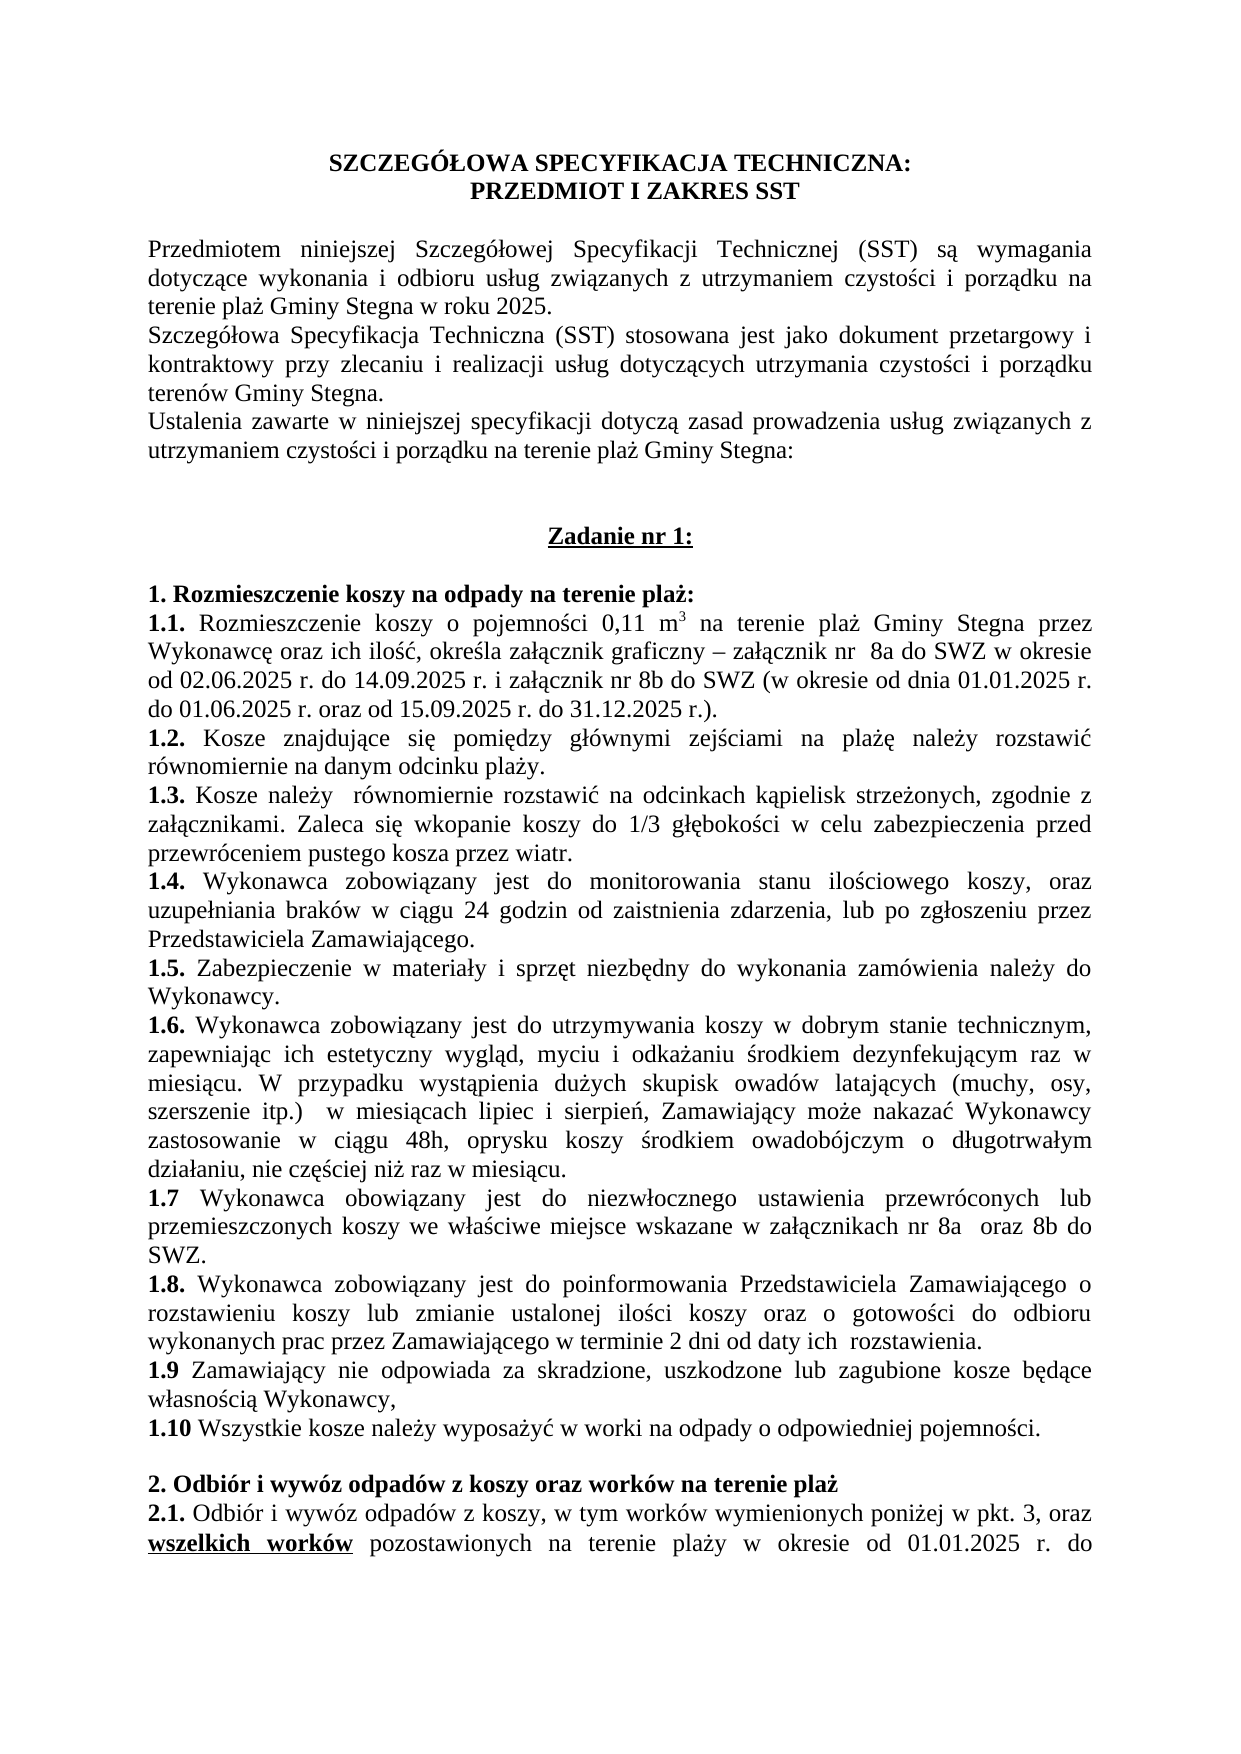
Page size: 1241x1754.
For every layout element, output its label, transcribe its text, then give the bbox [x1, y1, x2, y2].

text 1.4. Wykonawca zobowiązany jest do monitorowania stanu ilościowego koszy, oraz uzupełniania braków w ciągu 24 godzin od zaistnienia zdarzenia, lub po zgłoszeniu przez Przedstawiciela Zamawiającego. [148, 866, 1093, 953]
text 2. Odbiór i wywóz odpadów z koszy oraz worków na terenie plaż [148, 1469, 1093, 1498]
text 1.1. Rozmieszczenie koszy o pojemności 0,11 m3 na terenie plaż Gminy Stegna przez Wykonawcę oraz ich ilość, określa załącznik graficzny – załącznik nr 8a do SWZ w okresie od 02.06.2025 r. do 14.09.2025 r. i załącznik nr 8b do SWZ (w okresie od dnia 01.01.2025 r. do 01.06.2025 r. oraz od 15.09.2025 r. do 31.12.2025 r.). [148, 608, 1093, 723]
text 1.2. Kosze znajdujące się pomiędzy głównymi zejściami na plażę należy rozstawić równomiernie na danym odcinku plaży. [148, 723, 1093, 780]
text 1. Rozmieszczenie koszy na odpady na terenie plaż: [148, 579, 1093, 608]
text Przedmiotem niniejszej Szczegółowej Specyfikacji Technicznej (SST) są wymagania dotyczące wykonania i odbioru usług związanych z utrzymaniem czystości i porządku na terenie plaż Gminy Stegna w roku 2025. [148, 234, 1093, 320]
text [148, 1498, 1093, 1557]
text 1.8. Wykonawca zobowiązany jest do poinformowania Przedstawiciela Zamawiającego o rozstawieniu koszy lub zmianie ustalonej ilości koszy oraz o gotowości do odbioru wykonanych prac przez Zamawiającego w terminie 2 dni od daty ich rozstawienia. [148, 1269, 1093, 1355]
text 1.9 Zamawiający nie odpowiada za skradzione, uszkodzone lub zagubione kosze będące własnością Wykonawcy, [148, 1355, 1093, 1413]
text SZCZEGÓŁOWA SPECYFIKACJA TECHNICZNA: [148, 148, 1093, 176]
text Zadanie nr 1: [148, 521, 1093, 550]
text 1.6. Wykonawca zobowiązany jest do utrzymywania koszy w dobrym stanie technicznym, zapewniając ich estetyczny wygląd, myciu i odkażaniu środkiem dezynfekującym raz w miesiącu. W przypadku wystąpienia dużych skupisk owadów latających (muchy, osy, szerszenie itp.) w miesiącach lipiec i sierpień, Zamawiający może nakazać Wykonawcy zastosowanie w ciągu 48h, oprysku koszy środkiem owadobójczym o długotrwałym działaniu, nie częściej niż raz w miesiącu. [148, 1010, 1093, 1183]
text Szczegółowa Specyfikacja Techniczna (SST) stosowana jest jako dokument przetargowy i kontraktowy przy zlecaniu i realizacji usług dotyczących utrzymania czystości i porządku terenów Gminy Stegna. [148, 320, 1093, 406]
text PRZEDMIOT I ZAKRES SST [177, 176, 1093, 205]
text 1.5. Zabezpieczenie w materiały i sprzęt niezbędny do wykonania zamówienia należy do Wykonawcy. [148, 953, 1093, 1010]
text 1.10 Wszystkie kosze należy wyposażyć w worki na odpady o odpowiedniej pojemności. [148, 1413, 1093, 1441]
text Ustalenia zawarte w niniejszej specyfikacji dotyczą zasad prowadzenia usług związanych z utrzymaniem czystości i porządku na terenie plaż Gminy Stegna: [148, 406, 1093, 464]
text 1.7 Wykonawca obowiązany jest do niezwłocznego ustawienia przewróconych lub przemieszczonych koszy we właściwe miejsce wskazane w załącznikach nr 8a oraz 8b do SWZ. [148, 1183, 1093, 1269]
text 1.3. Kosze należy równomiernie rozstawić na odcinkach kąpielisk strzeżonych, zgodnie z załącznikami. Zaleca się wkopanie koszy do 1/3 głębokości w celu zabezpieczenia przed przewróceniem pustego kosza przez wiatr. [148, 780, 1093, 866]
